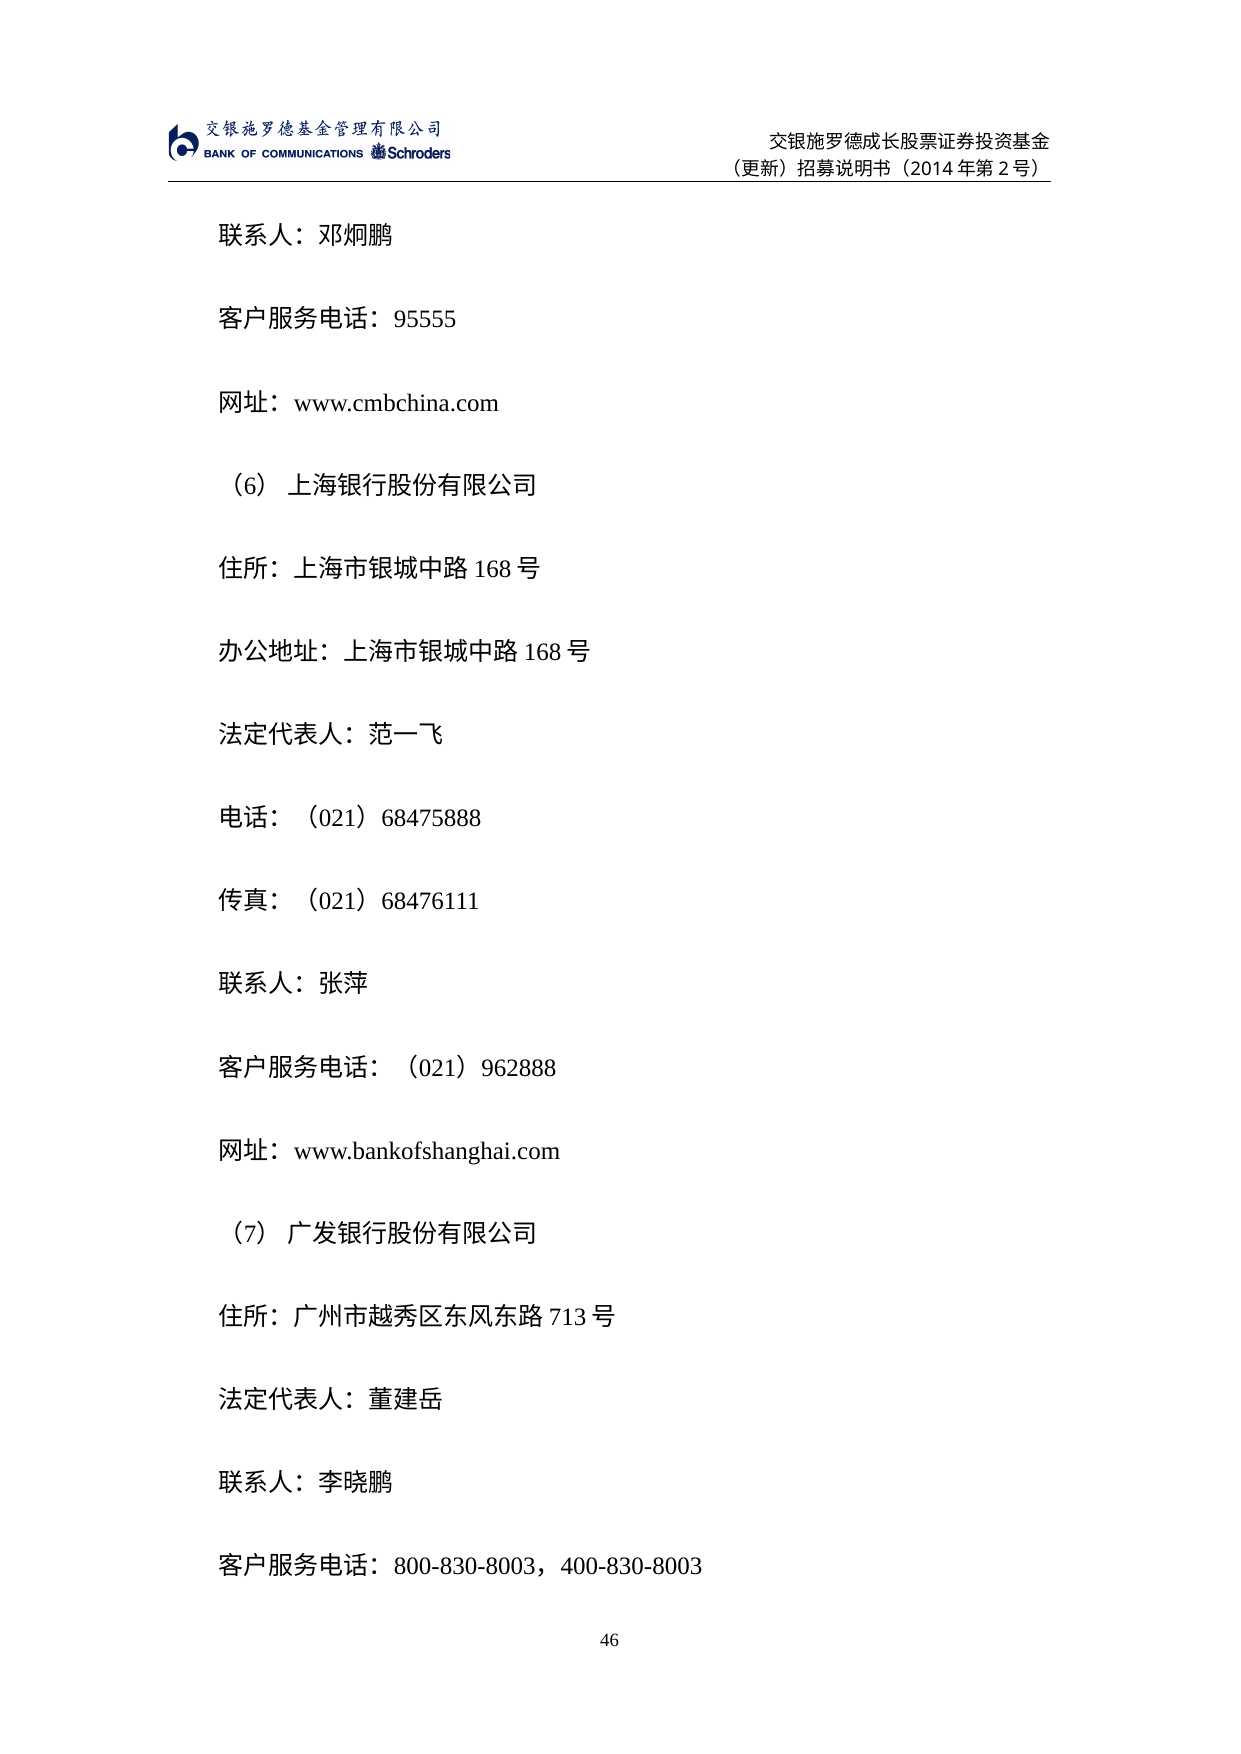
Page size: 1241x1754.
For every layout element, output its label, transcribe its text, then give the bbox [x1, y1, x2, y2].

text 电话：（021）68475888 [169, 783, 1050, 848]
text 联系人：张萍 [169, 949, 1050, 1014]
text 网址：www.cmbchina.com [169, 368, 1050, 433]
text 法定代表人：范一飞 [169, 700, 1050, 765]
text 联系人：李晓鹏 [169, 1448, 1050, 1513]
text 联系人：邓炯鹏 [169, 201, 1050, 266]
text 客户服务电话：（021）962888 [169, 1033, 1050, 1098]
text 传真：（021）68476111 [169, 866, 1050, 931]
text （6） 上海银行股份有限公司 [169, 451, 1050, 516]
text 办公地址：上海市银城中路168号 [169, 617, 1050, 682]
text 住所：广州市越秀区东风东路713号 [169, 1282, 1050, 1347]
text （7） 广发银行股份有限公司 [169, 1199, 1050, 1264]
text 住所：上海市银城中路168号 [169, 534, 1050, 599]
text 客户服务电话：800-830-8003，400-830-8003 [169, 1531, 1050, 1596]
picture [168, 120, 451, 161]
text 客户服务电话：95555 [169, 284, 1050, 349]
text 法定代表人：董建岳 [169, 1365, 1050, 1430]
text 网址：www.bankofshanghai.com [169, 1116, 1050, 1181]
